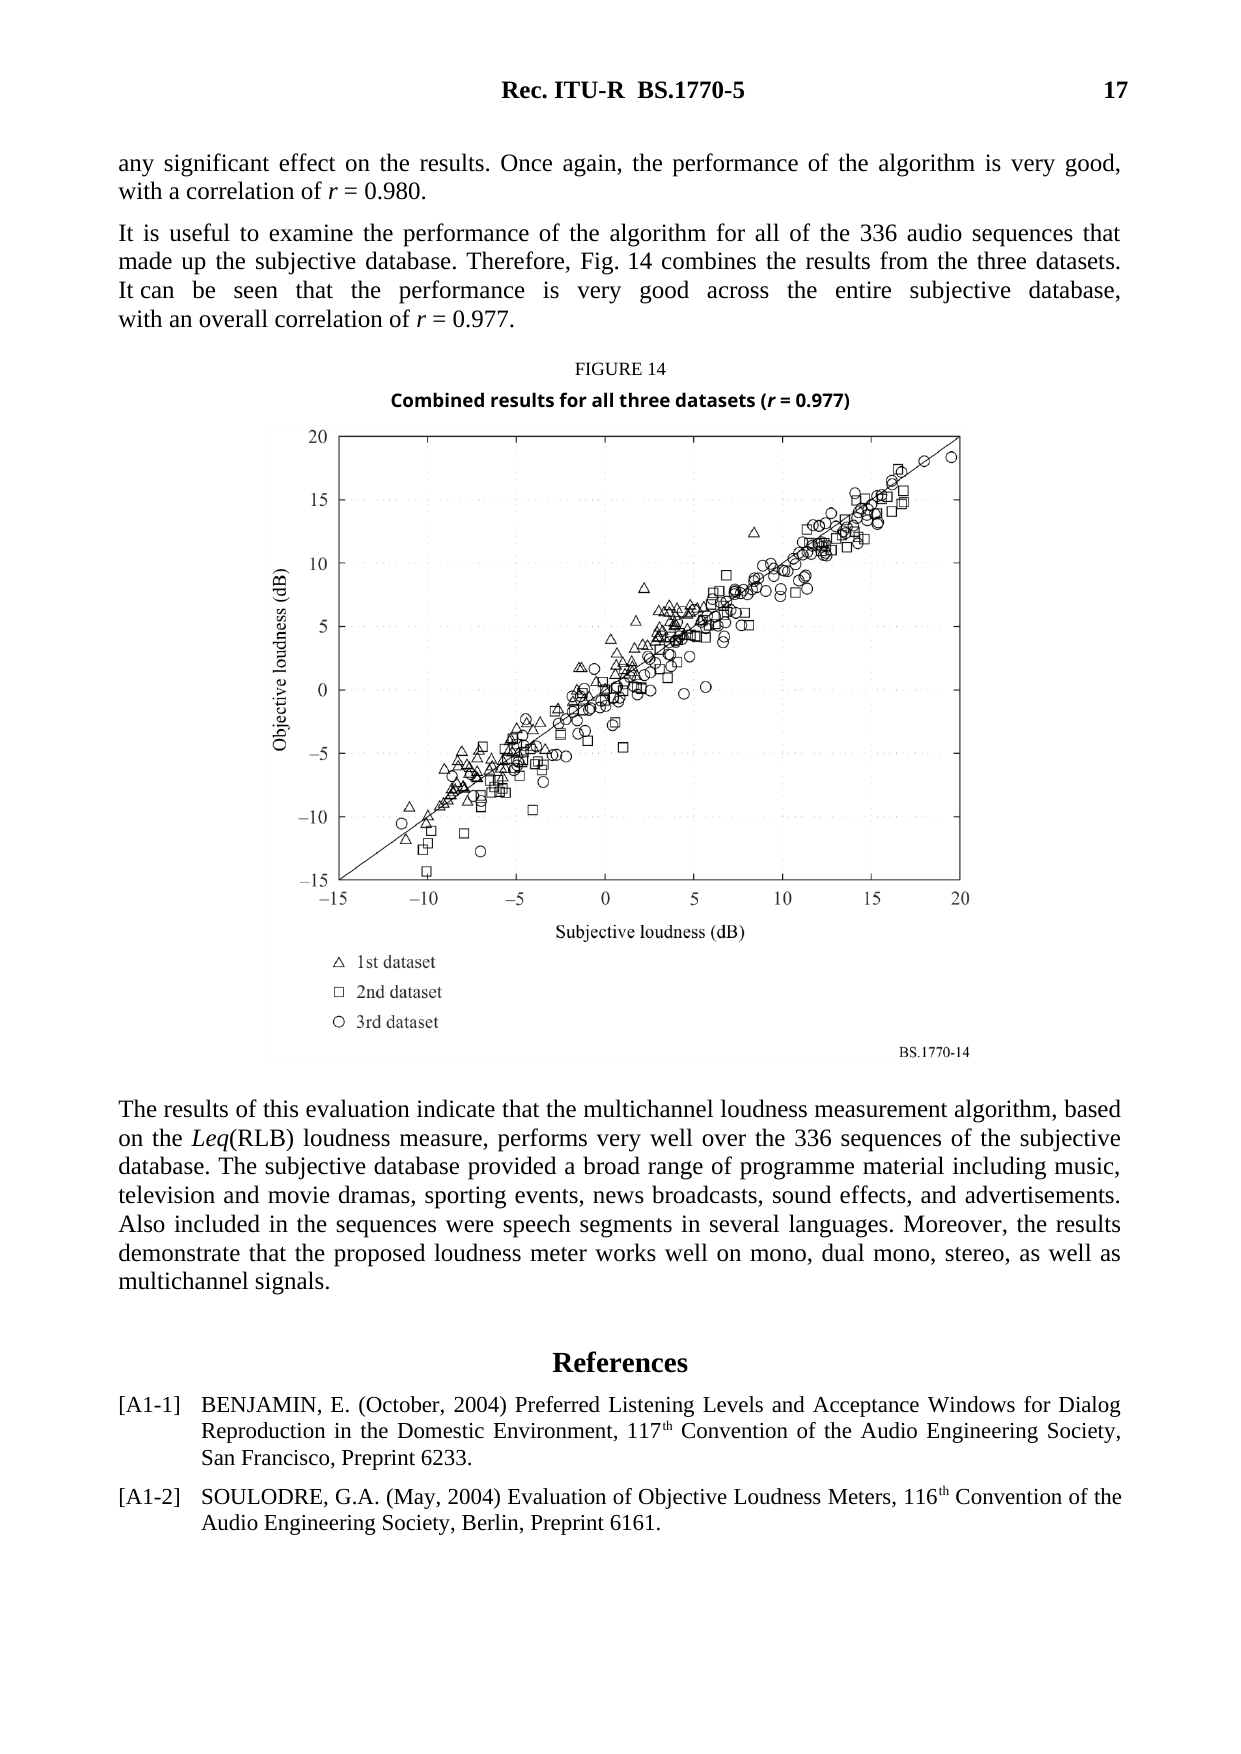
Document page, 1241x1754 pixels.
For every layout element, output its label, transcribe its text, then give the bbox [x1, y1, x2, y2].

text It is useful to examine the performance of the algorithm for all of the 336 audio sequences that made up the subjective database. Therefore, Fig. 14 combines the results from the three datasets. It can be seen that the performance is very good across the entire subjective database, with an overall correlation of r = 0.977. [118, 218, 1122, 333]
text [A1-1] BENJAMIN, E. (October, 2004) Preferred Listening Levels and Acceptance Windows for Dialog Reproduction in the Domestic Environment, 117th Convention of the Audio Engineering Society, San Francisco, Preprint 6233. [118, 1391, 1122, 1470]
title References [118, 1345, 1122, 1379]
picture [266, 425, 975, 1061]
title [118, 148, 1122, 205]
text [A1-2] SOULODRE, G.A. (May, 2004) Evaluation of Objective Loudness Meters, 116th Convention of the Audio Engineering Society, Berlin, Preprint 6161. [118, 1483, 1122, 1536]
title Combined results for all three datasets (r = 0.977) [118, 388, 1122, 413]
title The results of this evaluation indicate that the multichannel loudness measurement algorithm, based on the Leq(RLB) loudness measure, performs very well over the 336 sequences of the subjective database. The subjective database provided a broad range of programme material including music, television and movie dramas, sporting events, news broadcasts, sound effects, and advertisements. Also included in the sequences were speech segments in several languages. Moreover, the results demonstrate that the proposed loudness meter works well on mono, dual mono, stereo, as well as multichannel signals. [118, 1094, 1122, 1295]
text Figure 14 [118, 358, 1122, 379]
